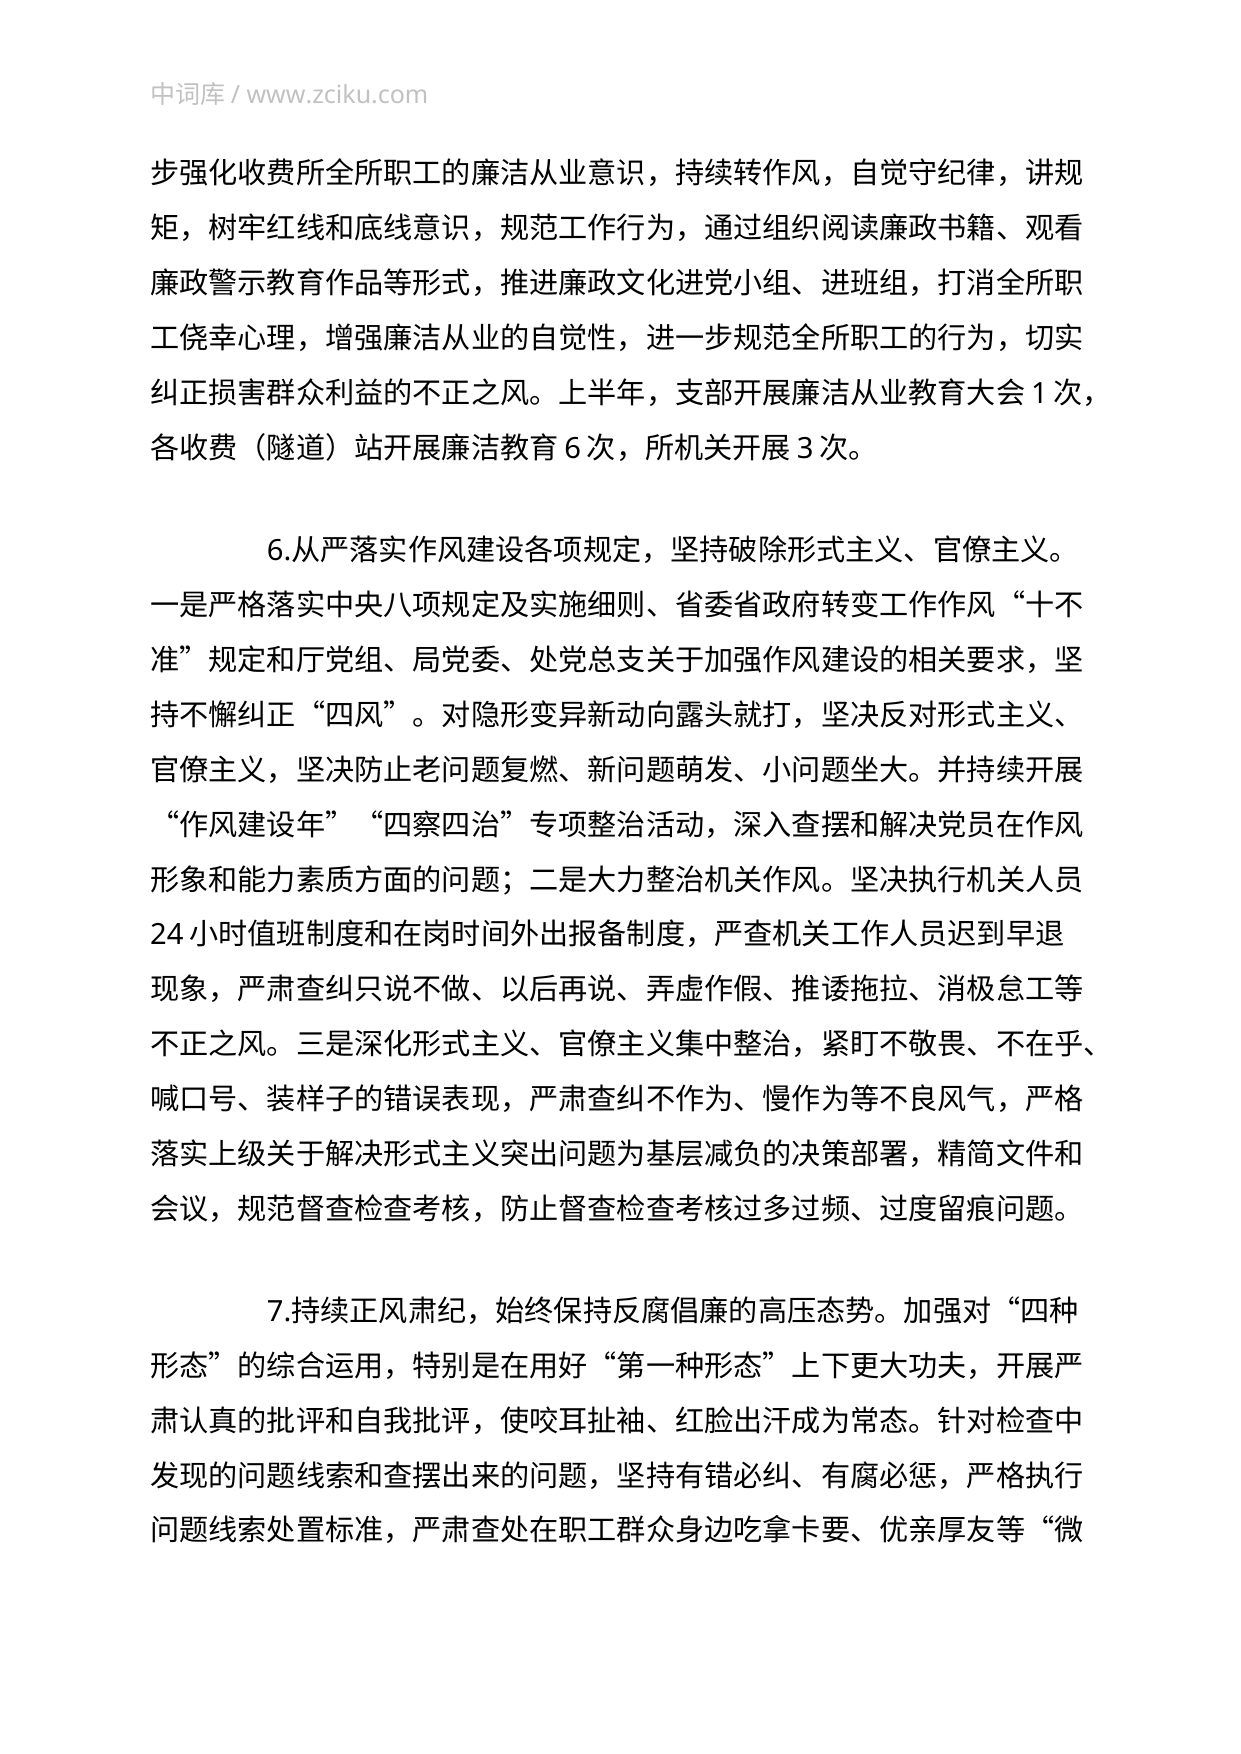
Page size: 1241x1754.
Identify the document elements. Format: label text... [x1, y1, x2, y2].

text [150, 150, 1090, 467]
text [150, 1287, 1090, 1549]
text 6.从严落实作风建设各项规定，坚持破除形式主义、官僚主义。一是严格落实中央八项规定及实施细则、省委省政府转变工作作风“十不准”规定和厅党组、局党委、处党总支关于加强作风建设的相关要求，坚持不懈纠正“四风”。对隐形变异新动向露头就打，坚决反对形式主义、官僚主义，坚决防止老问题复燃、新问题萌发、小问题坐大。并持续开展“作风建设年”“四察四治”专项整治活动，深入查摆和解决党员在作风形象和能力素质方面的问题；二是大力整治机关作风。坚决执行机关人员24小时值班制度和在岗时间外出报备制度，严查机关工作人员迟到早退现象，严肃查纠只说不做、以后再说、弄虚作假、推诿拖拉、消极怠工等不正之风。三是深化形式主义、官僚主义集中整治，紧盯不敬畏、不在乎、喊口号、装样子的错误表现，严肃查纠不作为、慢作为等不良风气，严格落实上级关于解决形式主义突出问题为基层减负的决策部署，精简文件和会议，规范督查检查考核，防止督查检查考核过多过频、过度留痕问题。 [150, 527, 1090, 1228]
